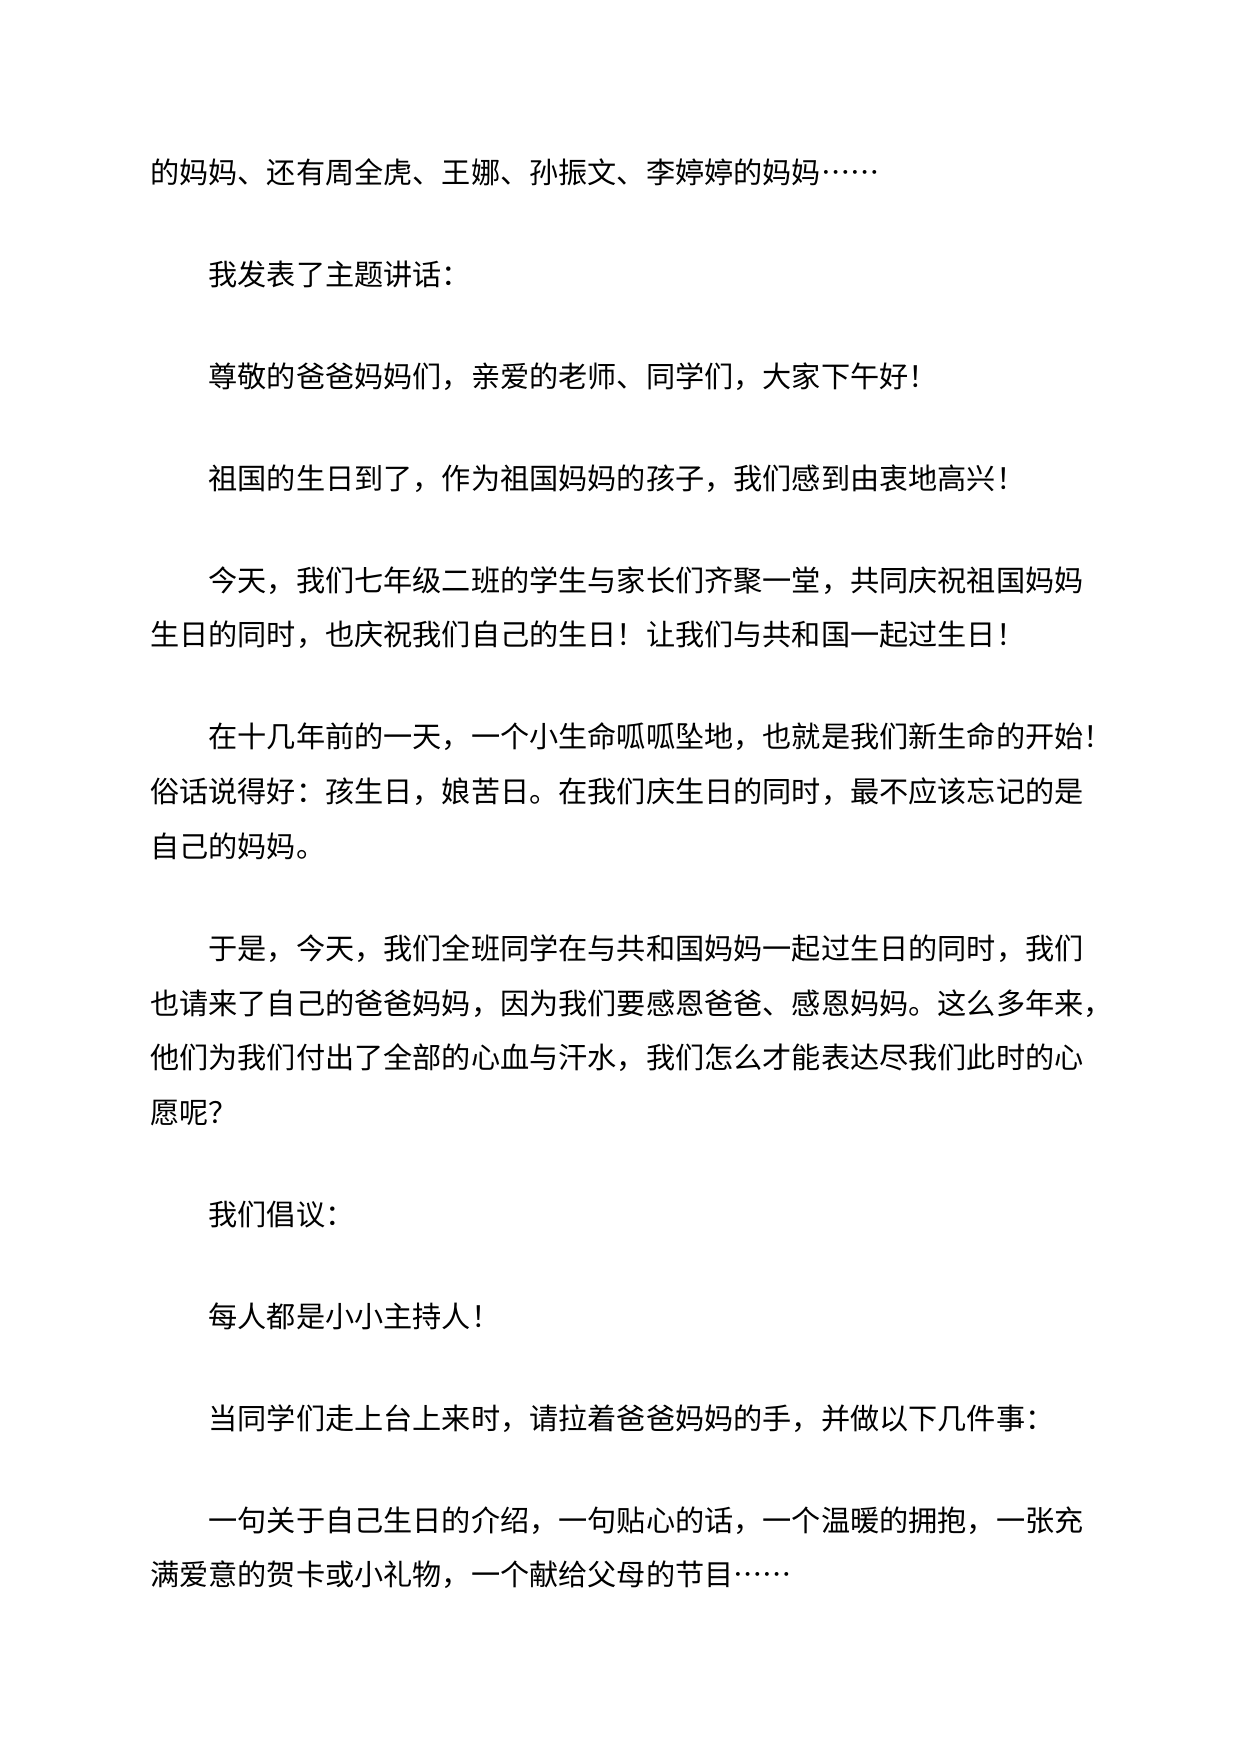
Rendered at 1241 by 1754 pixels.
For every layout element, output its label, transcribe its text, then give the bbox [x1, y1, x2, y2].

text 祖国的生日到了，作为祖国妈妈的孩子，我们感到由衷地高兴！ [150, 455, 1090, 498]
text 一句关于自己生日的介绍，一句贴心的话，一个温暖的拥抱，一张充满爱意的贺卡或小礼物，一个献给父母的节目…… [150, 1497, 1090, 1594]
text 今天，我们七年级二班的学生与家长们齐聚一堂，共同庆祝祖国妈妈生日的同时，也庆祝我们自己的生日！让我们与共和国一起过生日！ [150, 557, 1090, 654]
text 尊敬的爸爸妈妈们，亲爱的老师、同学们，大家下午好！ [150, 353, 1090, 396]
text 我们倡议： [150, 1192, 1090, 1234]
text 于是，今天，我们全班同学在与共和国妈妈一起过生日的同时，我们也请来了自己的爸爸妈妈，因为我们要感恩爸爸、感恩妈妈。这么多年来，他们为我们付出了全部的心血与汗水，我们怎么才能表达尽我们此时的心愿呢？ [150, 925, 1090, 1132]
text 每人都是小小主持人！ [150, 1293, 1090, 1336]
text 在十几年前的一天，一个小生命呱呱坠地，也就是我们新生命的开始！俗话说得好：孩生日，娘苦日。在我们庆生日的同时，最不应该忘记的是自己的妈妈。 [150, 714, 1090, 866]
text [150, 150, 1090, 192]
text 我发表了主题讲话： [150, 252, 1090, 294]
text 当同学们走上台上来时，请拉着爸爸妈妈的手，并做以下几件事： [150, 1395, 1090, 1438]
